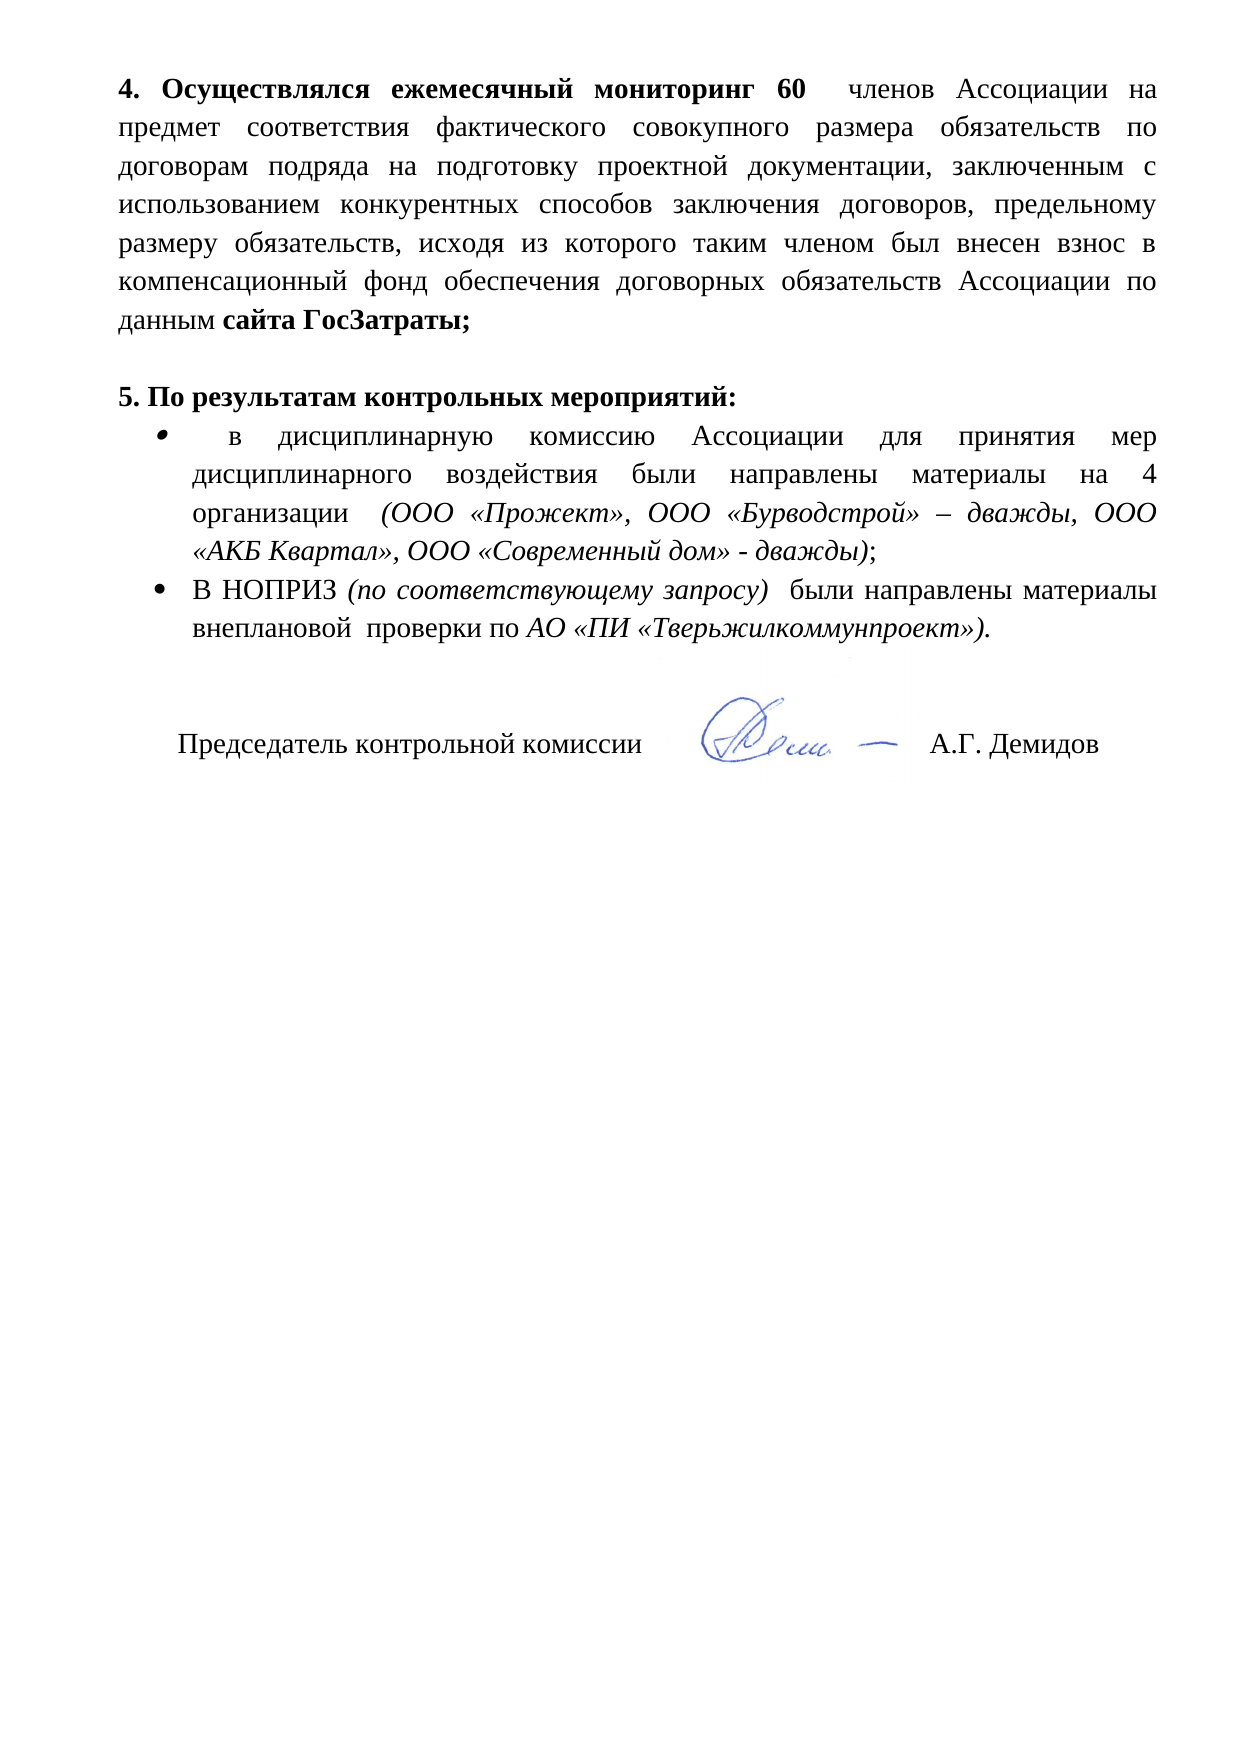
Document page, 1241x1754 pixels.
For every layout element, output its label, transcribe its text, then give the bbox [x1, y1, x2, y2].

text 4. Осуществлялся ежемесячный мониторинг 60 членов Ассоциации на предмет соответствия фактического совокупного размера обязательств по договорам подряда на подготовку проектной документации, заключенным с использованием конкурентных способов заключения договоров, предельному размеру обязательств, исходя из которого таким членом был внесен взнос в компенсационный фонд обеспечения договорных обязательств Ассоциации по данным сайта ГосЗатраты; [118, 71, 1157, 336]
text 5. По результатам контрольных мероприятий: [118, 379, 1157, 413]
text Председатель контрольной комиссии А.Г. Демидов [118, 726, 654, 760]
picture [654, 650, 927, 782]
list В НОПРИЗ (по соответствующему запросу) были направлены материалы внеплановой проверки по АО «ПИ «Тверьжилкоммунпроект»). [154, 572, 1157, 644]
text Председатель контрольной комиссии А.Г. Демидов [927, 726, 1157, 760]
list в дисциплинарную комиссию Ассоциации для принятия мер дисциплинарного воздействия были направлены материалы на 4 организации (ООО «Прожект», ООО «Бурводстрой» – дважды, ООО «АКБ Квартал», ООО «Современный дом» - дважды); [154, 418, 1157, 567]
